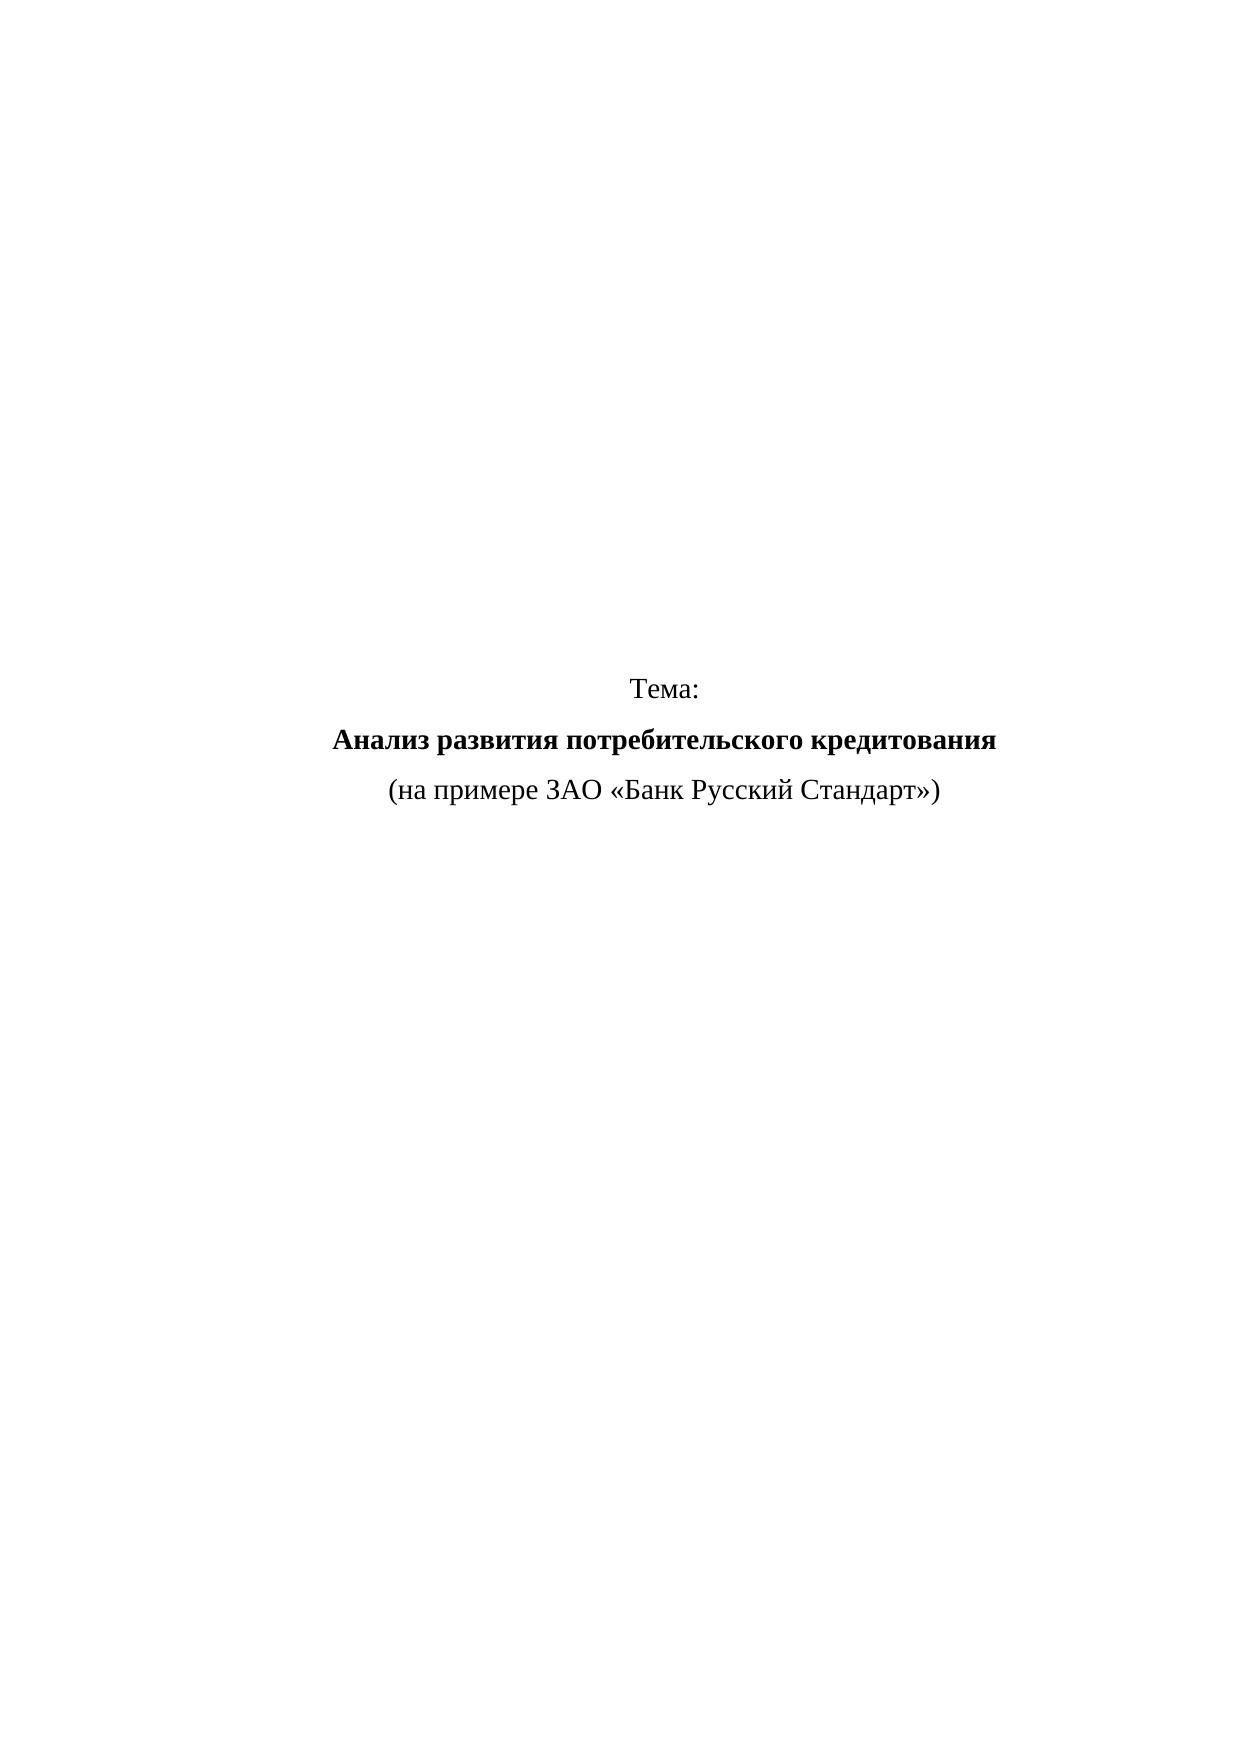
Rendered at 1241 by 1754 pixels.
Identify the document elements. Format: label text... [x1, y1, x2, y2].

text Анализ развития потребительского кредитования [177, 722, 1152, 755]
text (на примере ЗАО «Банк Русский Стандарт») [177, 772, 1152, 806]
text Тема: [177, 672, 1152, 705]
